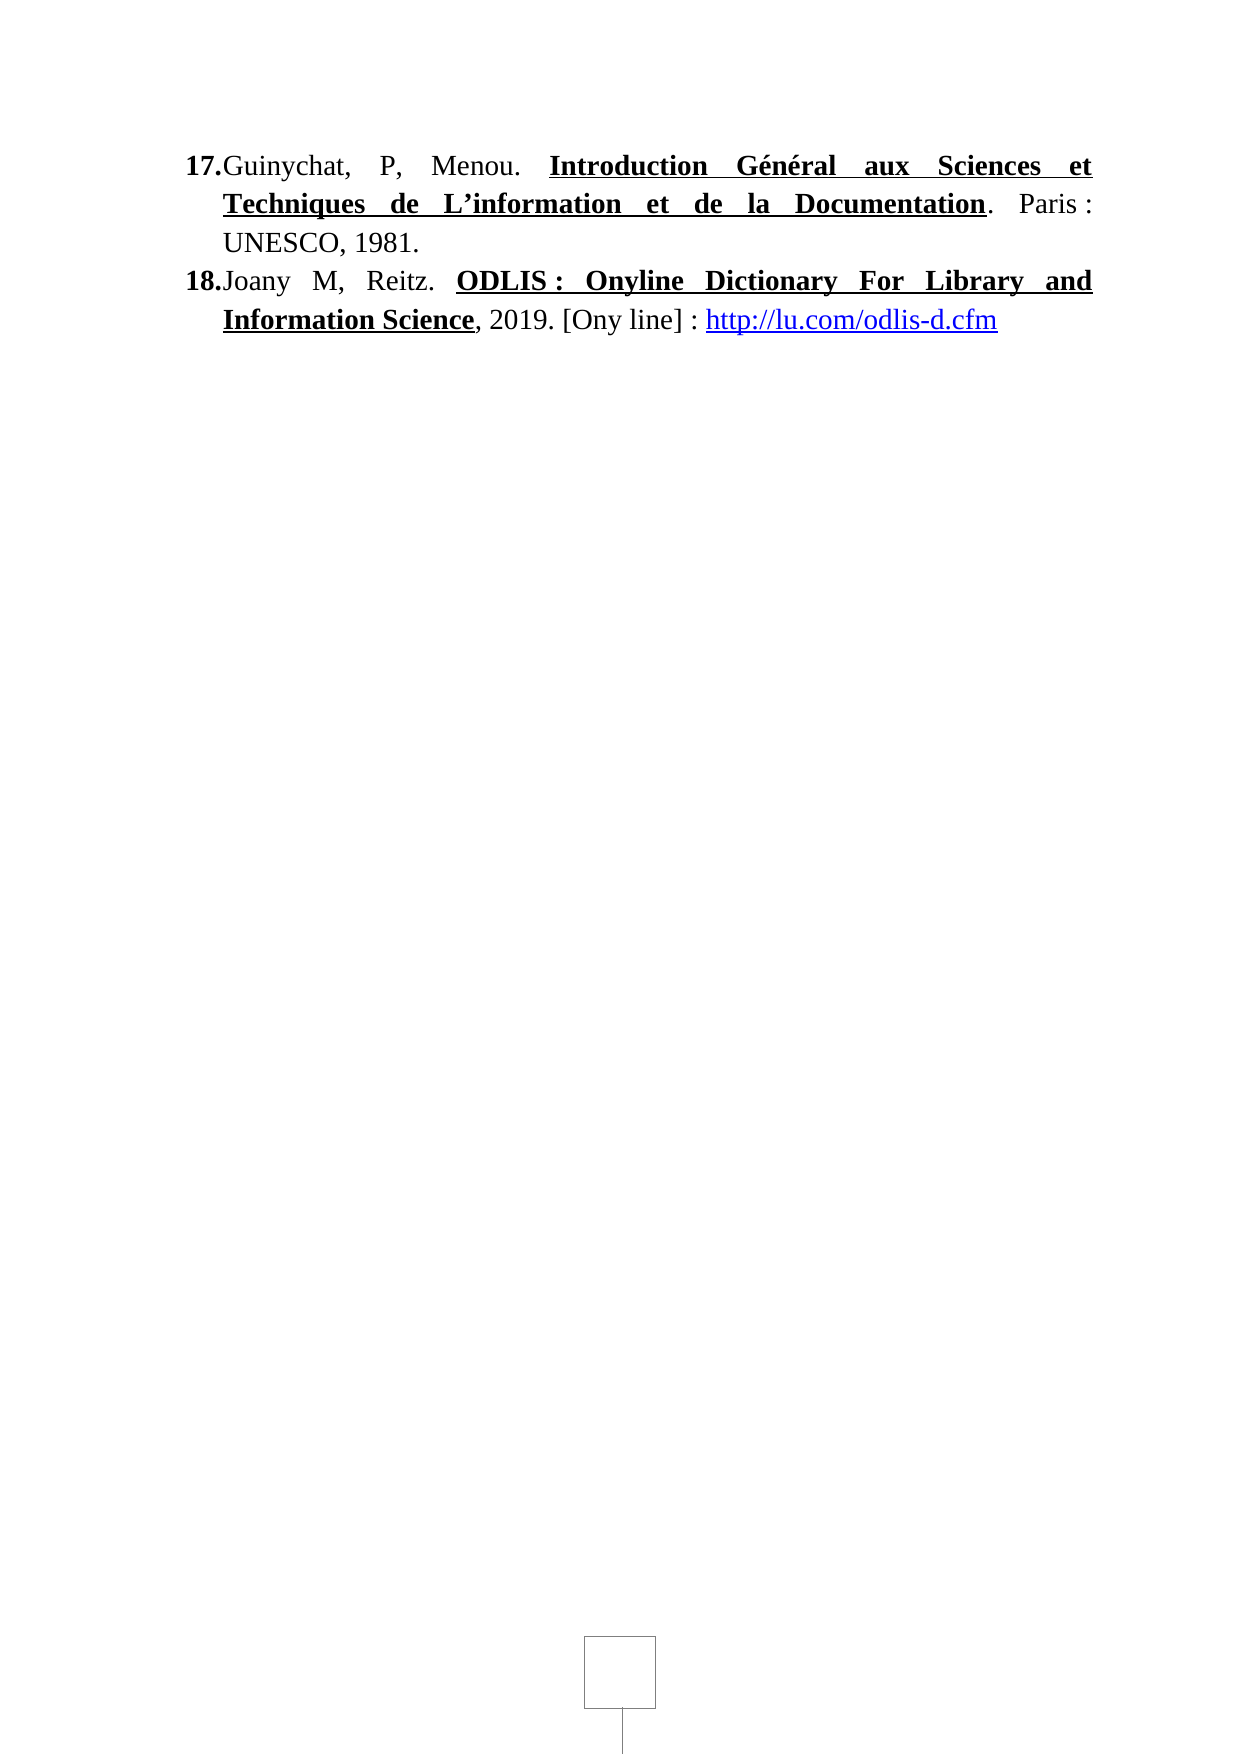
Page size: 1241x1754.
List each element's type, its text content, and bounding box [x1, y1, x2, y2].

list Joany M, Reitz. ODLIS : Onyline Dictionary For Library and Information Science, 2019. [Ony line] : http://lu.com/odlis-d.cfm [185, 263, 1093, 335]
list Guinychat, P, Menou. Introduction Général aux Sciences et Techniques de L’information et de la Documentation. Paris : UNESCO, 1981. [185, 148, 1093, 258]
